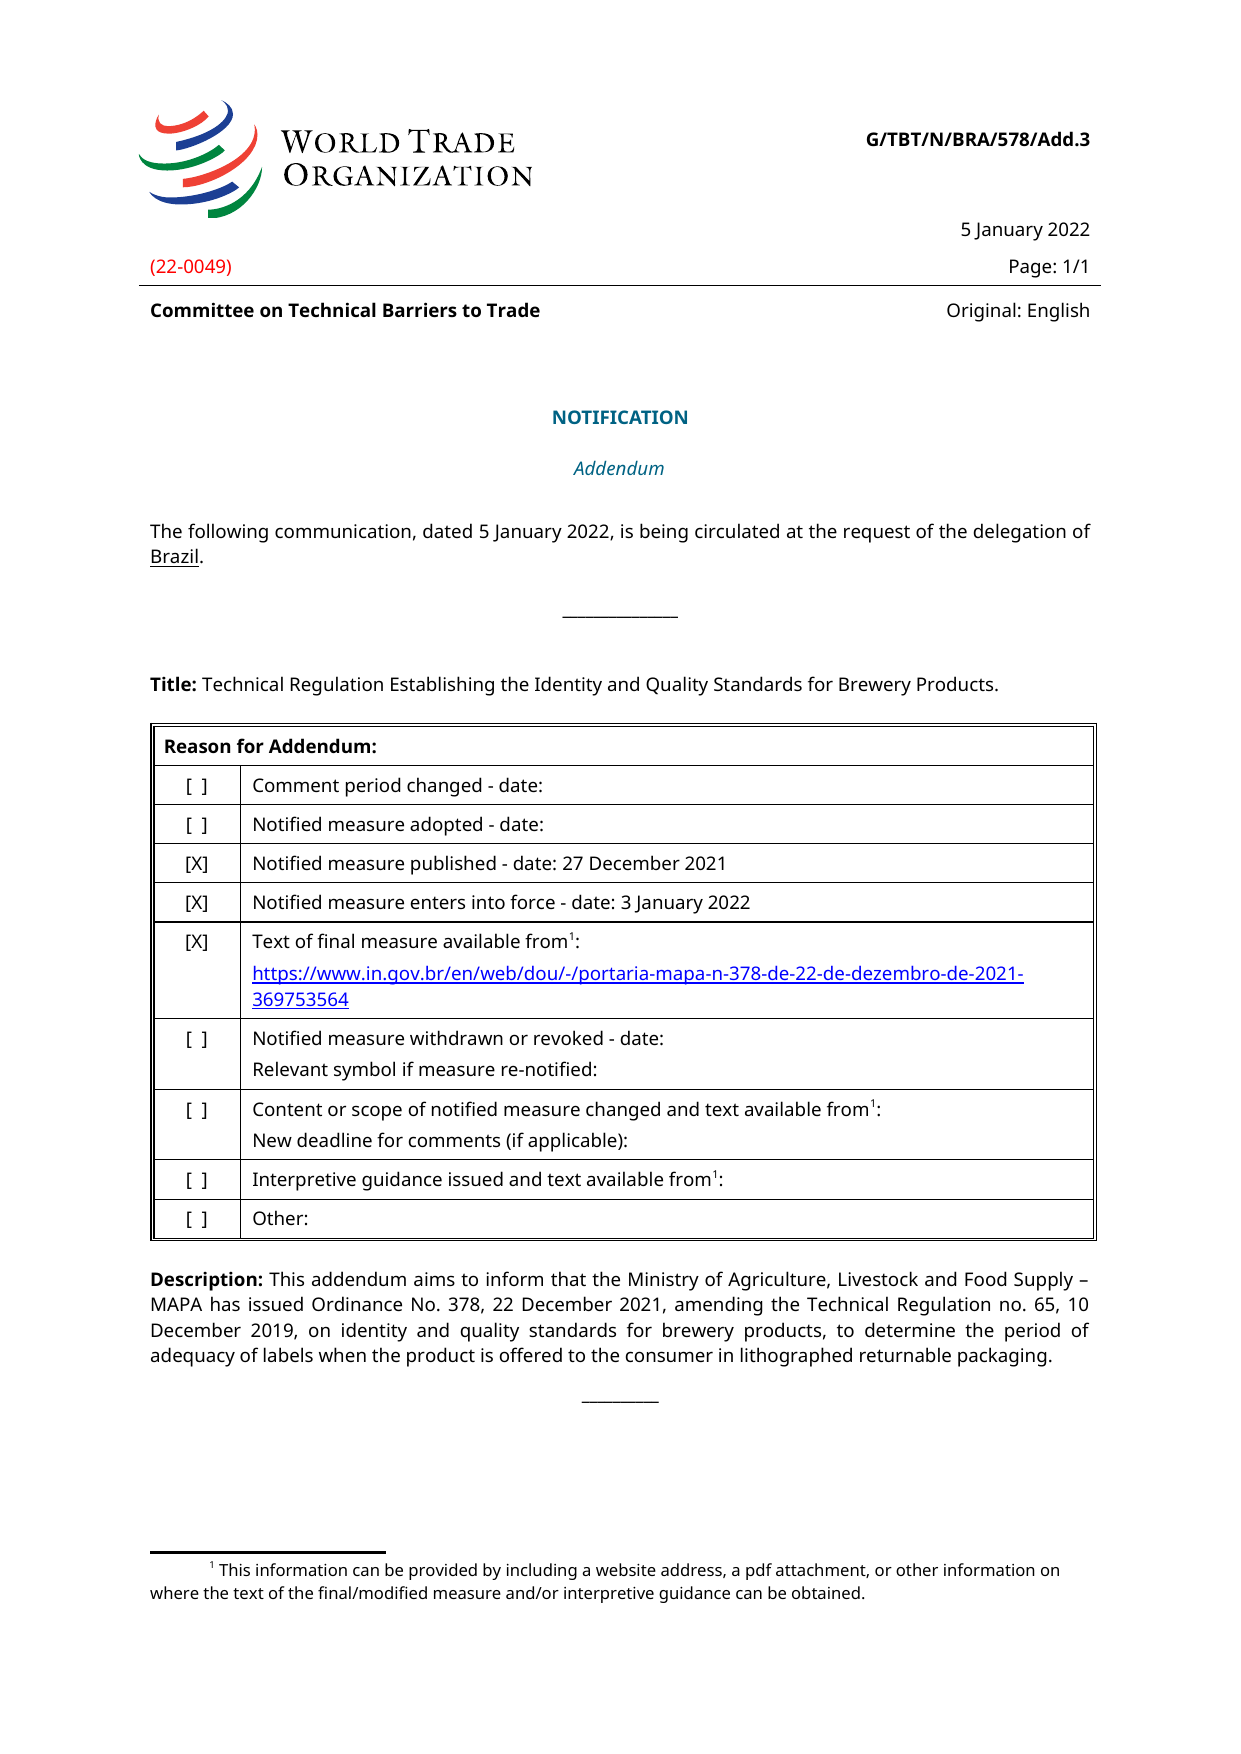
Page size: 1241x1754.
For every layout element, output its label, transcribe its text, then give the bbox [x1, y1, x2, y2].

table_cell [X] [155, 883, 240, 921]
table_cell [ ] [155, 1160, 240, 1198]
text Title: Technical Regulation Establishing the Identity and Quality Standards for Brewery Products. [150, 671, 1090, 697]
table_cell Content or scope of notified measure changed and text available from1: New deadline for comments (if applicable): [241, 1090, 1093, 1159]
text __________ [150, 1381, 1090, 1406]
text _______________ [150, 595, 1090, 620]
table_cell [ ] [155, 805, 240, 843]
table_cell [ ] [155, 1200, 240, 1237]
table_cell [ ] [155, 1090, 240, 1159]
table_header Reason for Addendum: [155, 727, 1093, 765]
text Description: This addendum aims to inform that the Ministry of Agriculture, Livestock and Food Supply – MAPA has issued Ordinance No. 378, 22 December 2021, amending the Technical Regulation no. 65, 10 December 2019, on identity and quality standards for brewery products, to determine the period of adequacy of labels when the product is offered to the consumer in lithographed returnable packaging. [150, 1266, 1090, 1368]
table_cell [ ] [155, 766, 240, 804]
table_cell Notified measure enters into force - date: 3 January 2022 [241, 883, 1093, 921]
table_cell [X] [155, 923, 240, 1018]
table_cell Notified measure adopted - date: [241, 805, 1093, 843]
table_cell [X] [155, 844, 240, 882]
table_cell [ ] [155, 1019, 240, 1088]
table_cell Notified measure withdrawn or revoked - date: Relevant symbol if measure re-notified: [241, 1019, 1093, 1088]
text The following communication, dated 5 January 2022, is being circulated at the request of the delegation of Brazil. [150, 518, 1090, 569]
table_cell Comment period changed - date: [241, 766, 1093, 804]
title Addendum [150, 455, 1090, 481]
table_cell Interpretive guidance issued and text available from1: [241, 1160, 1093, 1198]
table_cell Text of final measure available from: https://www.in.gov.br/en/web/dou/-/portaria-mapa-n-378-de-22-de-dezembro-de-2021-369753564 [241, 923, 1093, 1018]
title NOTIFICATION [150, 405, 1090, 430]
table_cell Notified measure published - date: 27 December 2021 [241, 844, 1093, 882]
table_cell Other: [241, 1200, 1093, 1237]
